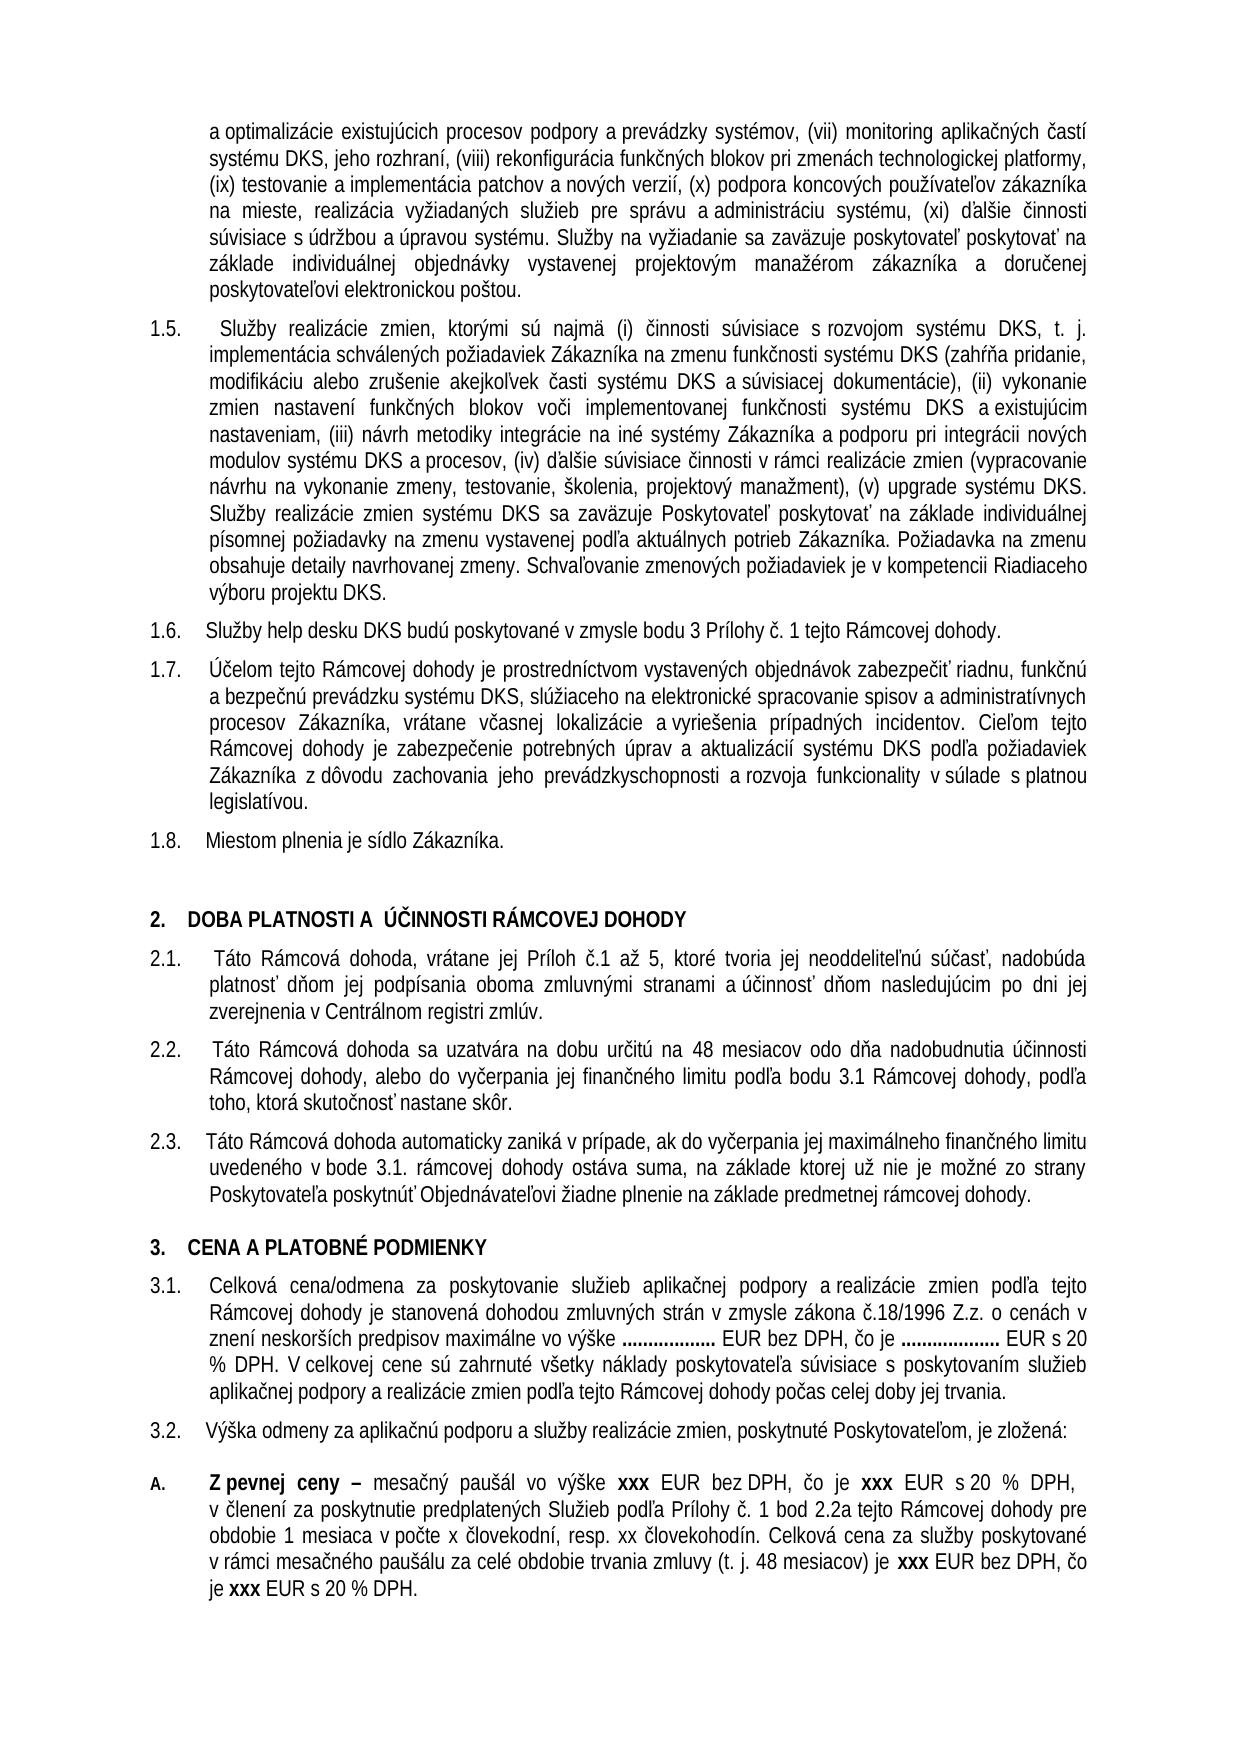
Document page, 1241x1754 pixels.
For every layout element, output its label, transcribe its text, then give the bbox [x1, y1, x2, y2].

list DOBA PLATNOSTI A ÚČINNOSTI RÁMCOVEJ DOHODY [150, 906, 1087, 932]
list Služby realizácie zmien, ktorými sú najmä (i) činnosti súvisiace s rozvojom systému DKS, t. j. implementácia schválených požiadaviek Zákazníka na zmenu funkčnosti systému DKS (zahŕňa pridanie, modifikáciu alebo zrušenie akejkoľvek časti systému DKS a súvisiacej dokumentácie), (ii) vykonanie zmien nastavení funkčných blokov voči implementovanej funkčnosti systému DKS a existujúcim nastaveniam, (iii) návrh metodiky integrácie na iné systémy Zákazníka a podporu pri integrácii nových modulov systému DKS a procesov, (iv) ďalšie súvisiace činnosti v rámci realizácie zmien (vypracovanie návrhu na vykonanie zmeny, testovanie, školenia, projektový manažment), (v) upgrade systému DKS. Služby realizácie zmien systému DKS sa zaväzuje Poskytovateľ poskytovať na základe individuálnej písomnej požiadavky na zmenu vystavenej podľa aktuálnych potrieb Zákazníka. Požiadavka na zmenu obsahuje detaily navrhovanej zmeny. Schvaľovanie zmenových požiadaviek je v kompetencii Riadiaceho výboru projektu DKS. [150, 315, 1087, 605]
list Táto Rámcová dohoda sa uzatvára na dobu určitú na 48 mesiacov odo dňa nadobudnutia účinnosti Rámcovej dohody, alebo do vyčerpania jej finančného limitu podľa bodu 3.1 Rámcovej dohody, podľa toho, ktorá skutočnosť nastane skôr. [150, 1036, 1087, 1116]
list Táto Rámcová dohoda automaticky zaniká v prípade, ak do vyčerpania jej maximálneho finančného limitu uvedeného v bode 3.1. rámcovej dohody ostáva suma, na základe ktorej už nie je možné zo strany Poskytovateľa poskytnúť Objednávateľovi žiadne plnenie na základe predmetnej rámcovej dohody. [150, 1128, 1087, 1207]
list Celková cena/odmena za poskytovanie služieb aplikačnej podpory a realizácie zmien podľa tejto Rámcovej dohody je stanovená dohodou zmluvných strán v zmysle zákona č.18/1996 Z.z. o cenách v znení neskorších ‎predpisov maximálne vo výške .................. EUR bez DPH, čo je ................... EUR s 20 % DPH. V celkovej cene sú zahrnuté všetky náklady poskytovateľa súvisiace s poskytovaním služieb aplikačnej podpory a realizácie zmien podľa tejto Rámcovej dohody počas celej doby jej trvania. [150, 1272, 1087, 1404]
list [150, 118, 1087, 303]
list Z pevnej ceny – mesačný paušál vo výške xxx EUR bez DPH, čo je xxx EUR s 20 % DPH, v členení za poskytnutie predplatených Služieb podľa Prílohy č. 1 bod 2.2a tejto Rámcovej dohody pre obdobie 1 mesiaca v počte x človekodní, resp. xx človekohodín. Celková cena za služby poskytované v rámci mesačného paušálu za celé obdobie trvania zmluvy (t. j. 48 mesiacov) je xxx EUR bez DPH, čo je xxx EUR s 20 % DPH. [150, 1469, 1087, 1601]
list Výška odmeny za aplikačnú podporu a služby realizácie zmien, poskytnuté Poskytovateľom, je zložená: [150, 1417, 1087, 1443]
list Miestom plnenia je sídlo Zákazníka. [150, 827, 1087, 853]
list CENA A PLATOBNÉ PODMIENKY [150, 1233, 1087, 1260]
list Služby help desku DKS budú poskytované v zmysle bodu 3 Prílohy č. 1 tejto Rámcovej dohody. [150, 617, 1087, 644]
list Táto Rámcová dohoda, vrátane jej Príloh č.1 až 5, ktoré tvoria jej neoddeliteľnú súčasť, nadobúda platnosť dňom jej podpísania oboma zmluvnými stranami a účinnosť dňom nasledujúcim po dni jej zverejnenia v Centrálnom registri zmlúv. [150, 945, 1087, 1024]
list Účelom tejto Rámcovej dohody je prostredníctvom vystavených objednávok zabezpečiť riadnu, funkčnú a bezpečnú prevádzku systému DKS, slúžiaceho na elektronické spracovanie spisov a administratívnych procesov Zákazníka, vrátane včasnej lokalizácie a vyriešenia prípadných incidentov. Cieľom tejto Rámcovej dohody je zabezpečenie potrebných úprav a aktualizácií systému DKS podľa požiadaviek Zákazníka z dôvodu zachovania jeho prevádzkyschopnosti a rozvoja funkcionality v súlade s platnou legislatívou. [150, 656, 1087, 814]
